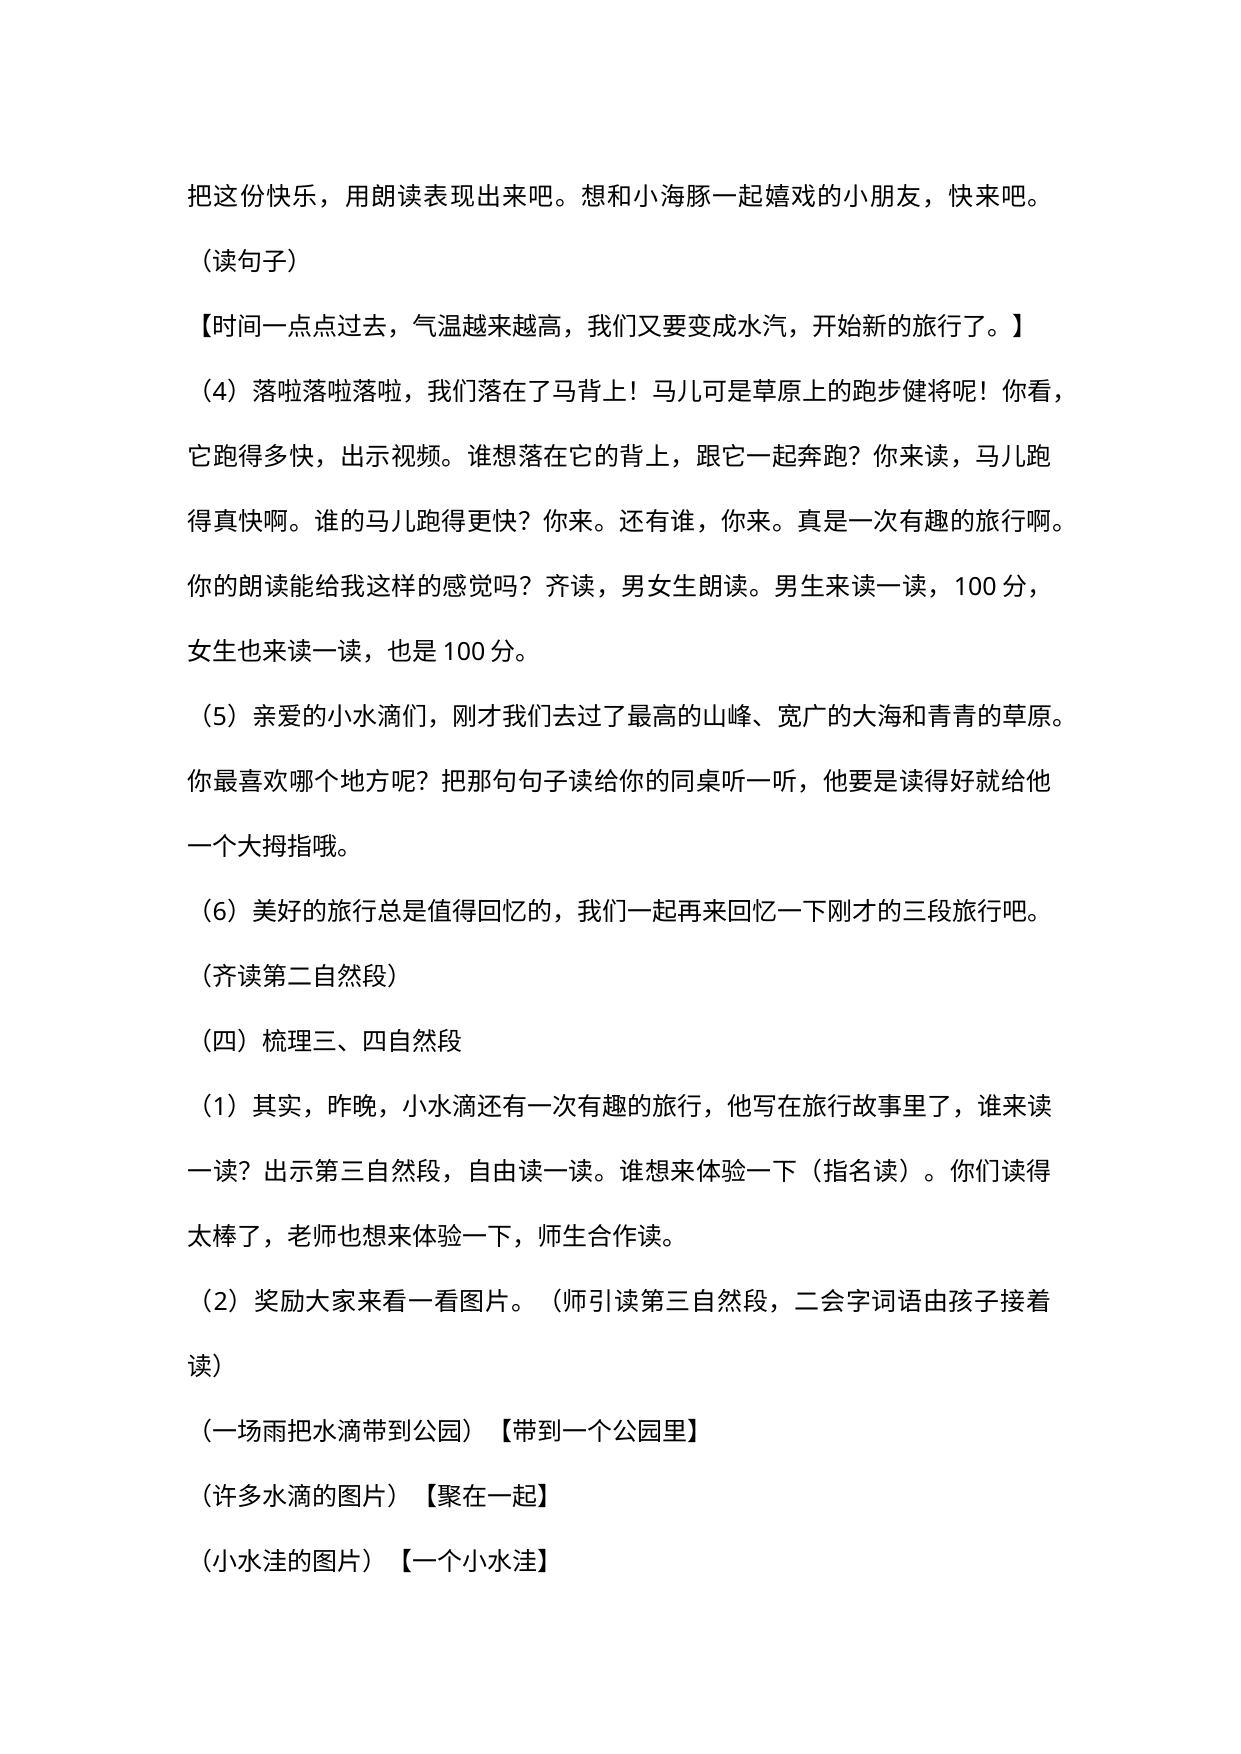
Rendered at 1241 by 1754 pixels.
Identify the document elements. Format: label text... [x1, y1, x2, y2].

list 落啦落啦落啦，我们落在了马背上！马儿可是草原上的跑步健将呢！你看，它跑得多快，出示视频。谁想落在它的背上，跟它一起奔跑？你来读，马儿跑得真快啊。谁的马儿跑得更快？你来。还有谁，你来。真是一次有趣的旅行啊。你的朗读能给我这样的感觉吗？齐读，男女生朗读。男生来读一读，100分，女生也来读一读，也是100分。 [187, 357, 1053, 682]
list 亲爱的小水滴们，刚才我们去过了最高的山峰、宽广的大海和青青的草原。你最喜欢哪个地方呢？把那句句子读给你的同桌听一听，他要是读得好就给他一个大拇指哦。 [187, 682, 1053, 877]
text （1）其实，昨晚，小水滴还有一次有趣的旅行，他写在旅行故事里了，谁来读一读？出示第三自然段，自由读一读。谁想来体验一下（指名读）。你们读得太棒了，老师也想来体验一下，师生合作读。 [187, 1072, 1053, 1267]
text （小水洼的图片）【一个小水洼】 [187, 1527, 1053, 1592]
text （四）梳理三、四自然段 [187, 1007, 1053, 1072]
text （2）奖励大家来看一看图片。（师引读第三自然段，二会字词语由孩子接着读） [187, 1267, 1053, 1397]
list 美好的旅行总是值得回忆的，我们一起再来回忆一下刚才的三段旅行吧。（齐读第二自然段） [187, 877, 1053, 1007]
text 【时间一点点过去，气温越来越高，我们又要变成水汽，开始新的旅行了。】 [187, 292, 1053, 357]
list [187, 162, 1053, 292]
text （一场雨把水滴带到公园）【带到一个公园里】 [187, 1397, 1053, 1462]
text （许多水滴的图片）【聚在一起】 [187, 1462, 1053, 1527]
